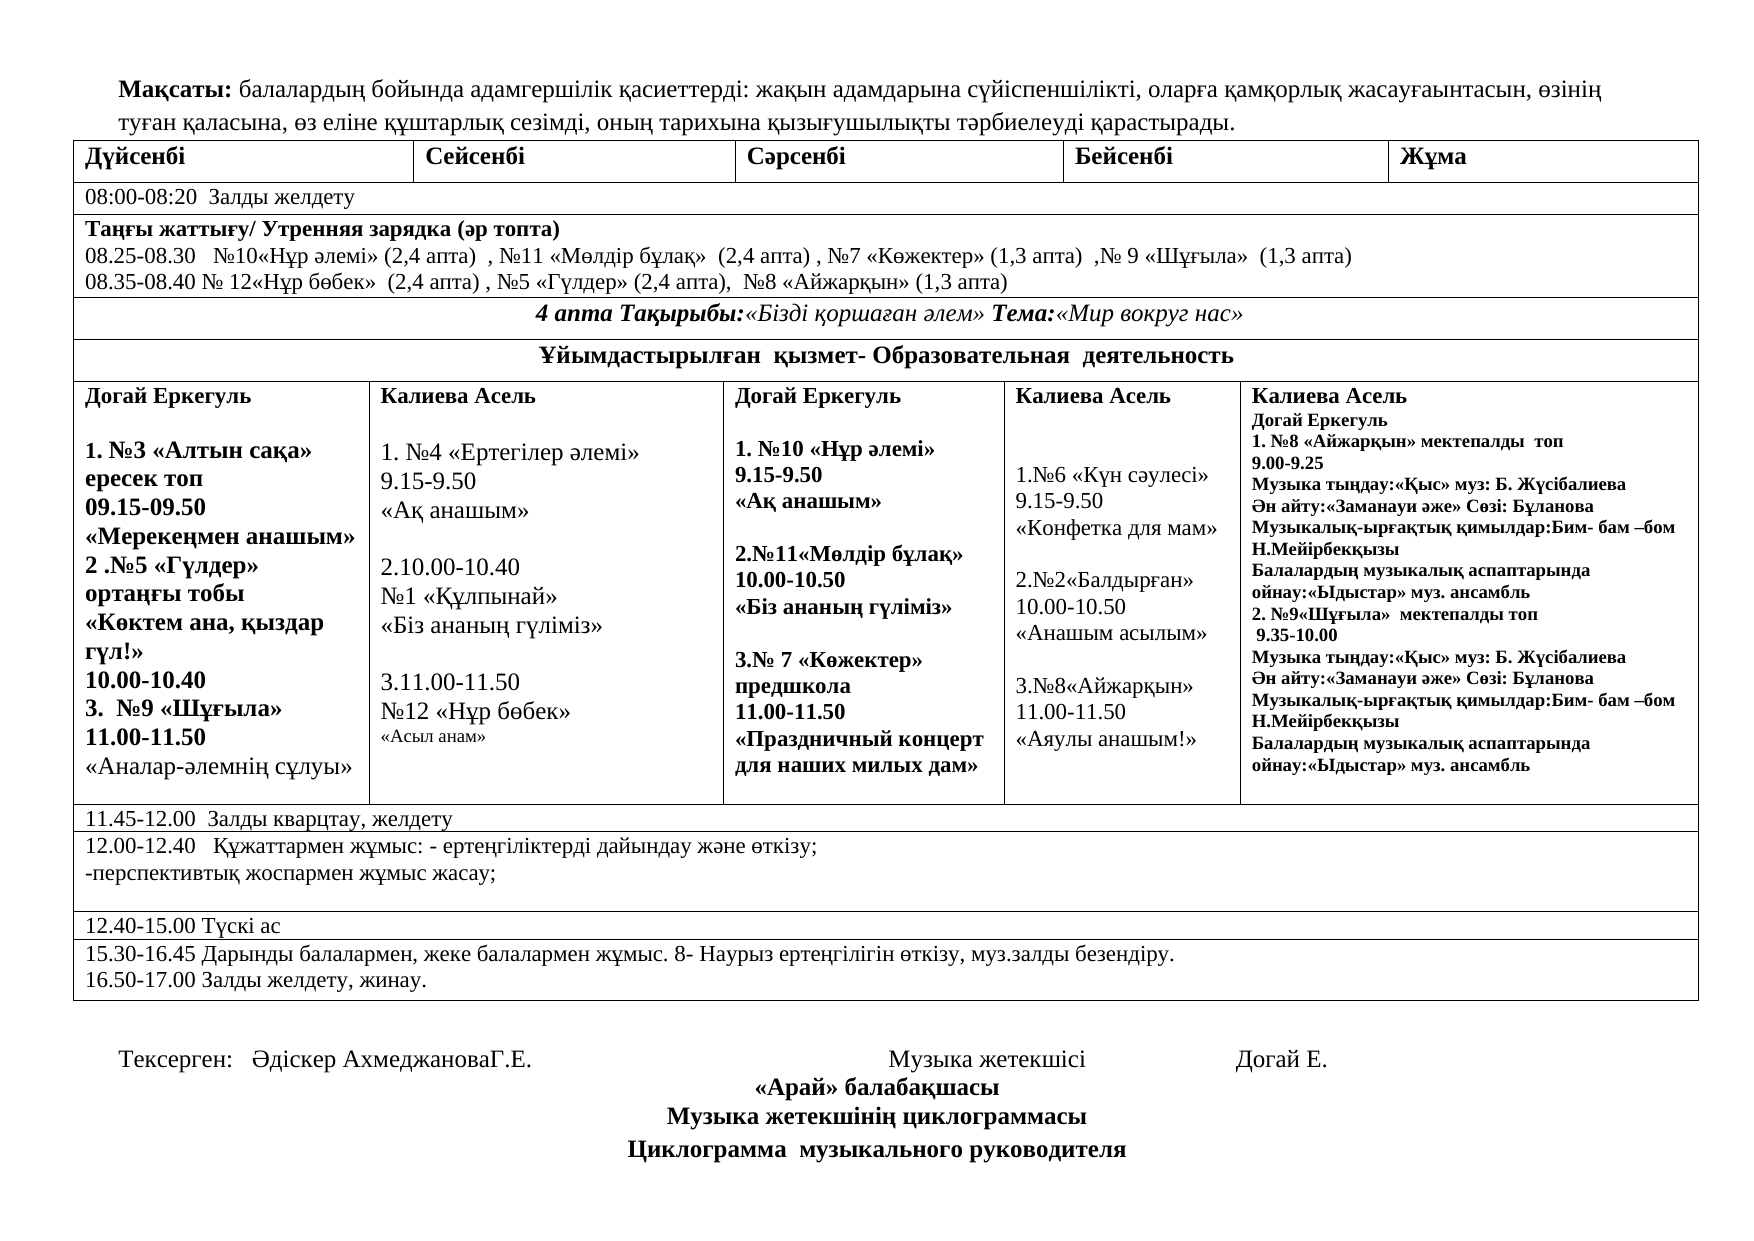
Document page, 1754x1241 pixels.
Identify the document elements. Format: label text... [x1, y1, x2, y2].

text Циклограмма музыкального руководителя [118, 1134, 1636, 1163]
table_header Сәрсенбі [736, 141, 1063, 182]
table_cell Калиева Асель 1. №4 «Ертегілер әлемі» 9.15-9.50 «Ақ анашым» 2.10.00-10.40 №1 «Құлпынай» «Біз ананың гүліміз» 3.11.00-11.50 №12 «Нұр бөбек» «Асыл анам» [370, 382, 723, 804]
table_cell 12.40-15.00 Түскі ас [74, 912, 1698, 939]
table_cell 11.45-12.00 Залды кварцтау, желдету [74, 805, 1698, 831]
table_cell 08:00-08:20 Залды желдету [74, 183, 1698, 214]
text Музыка жетекшінің циклограммасы [118, 1101, 1636, 1130]
table_cell Ұйымдастырылған қызмет- Образовательная деятельность [74, 340, 1698, 381]
table_header Жұма [1389, 141, 1698, 182]
table_cell Догай Еркегуль 1. №3 «Алтын сақа» ересек топ 09.15-09.50 «Мерекеңмен анашым» 2 .№5 «Гүлдер» ортаңғы тобы «Көктем ана, қыздар гүл!» 10.00-10.40 3. №9 «Шұғыла» 11.00-11.50 «Аналар-әлемнің сұлуы» [74, 382, 369, 804]
table_cell Таңғы жаттығу/ Утренняя зарядка (әр топта) 08.25-08.30 №10«Нұр әлемі» (2,4 апта) , №11 «Мөлдір бұлақ» (2,4 апта) , №7 «Көжектер» (1,3 апта) ,№ 9 «Шұғыла» (1,3 апта) 08.35-08.40 № 12«Нұр бөбек» (2,4 апта) , №5 «Гүлдер» (2,4 апта), №8 «Айжарқын» (1,3 апта) [74, 215, 1698, 297]
table_cell Калиева Асель 1.№6 «Күн сәулесі» 9.15-9.50 «Конфетка для мам» 2.№2«Балдырған» 10.00-10.50 «Анашым асылым» 3.№8«Айжарқын» 11.00-11.50 «Аяулы анашым!» [1005, 382, 1240, 804]
table_cell Догай Еркегуль 1. №10 «Нұр әлемі» 9.15-9.50 «Ақ анашым» 2.№11«Мөлдір бұлақ» 10.00-10.50 «Біз ананың гүліміз» 3.№ 7 «Көжектер» предшкола 11.00-11.50 «Праздничный концерт для наших милых дам» [724, 382, 1004, 804]
text Мақсаты: балалардың бойында адамгершілік қасиеттерді: жақын адамдарына сүйіспеншілікті, оларға қамқорлық жасауғаынтасын, өзінің туған қаласына, өз еліне құштарлық сезімді, оның тарихына қызығушылықты тәрбиелеуді қарастырады. [118, 74, 1636, 136]
table_header Дүйсенбі [74, 141, 413, 182]
table_cell 12.00-12.40 Құжаттармен жұмыс: - ертеңгіліктерді дайындау және өткізу; -перспективтық жоспармен жұмыс жасау; [74, 832, 1698, 911]
table_header Сейсенбі [414, 141, 735, 182]
table_cell Калиева Асель Догай Еркегуль 1. №8 «Айжарқын» мектепалды топ 9.00-9.25 Музыка тыңдау:«Қыс» муз: Б. Жүсібалиева Ән айту:«Заманауи әже» Сөзі: Бұланова Музыкалық-ырғақтық қимылдар:Бим- бам –бом Н.Мейірбекқызы Балалардың музыкалық аспаптарында ойнау:«Ыдыстар» муз. ансамбль 2. №9«Шұғыла» мектепалды топ 9.35-10.00 Музыка тыңдау:«Қыс» муз: Б. Жүсібалиева Ән айту:«Заманауи әже» Сөзі: Бұланова Музыкалық-ырғақтық қимылдар:Бим- бам –бом Н.Мейірбекқызы Балалардың музыкалық аспаптарында ойнау:«Ыдыстар» муз. ансамбль [1241, 382, 1698, 804]
table_cell 15.30-16.45 Дарынды балалармен, жеке балалармен жұмыс. 8- Наурыз ертеңгілігін өткізу, муз.залды безендіру. 16.50-17.00 Залды желдету, жинау. [74, 940, 1698, 999]
text Тексерген: Әдіскер АхмеджановаГ.Е. Музыка жетекшісі Догай Е. [118, 1044, 1636, 1072]
text «Арай» балабақшасы [118, 1072, 1636, 1101]
table_cell 4 апта Тақырыбы:«Бізді қоршаған әлем» Тема:«Мир вокруг нас» [74, 298, 1698, 339]
table_header Бейсенбі [1064, 141, 1388, 182]
